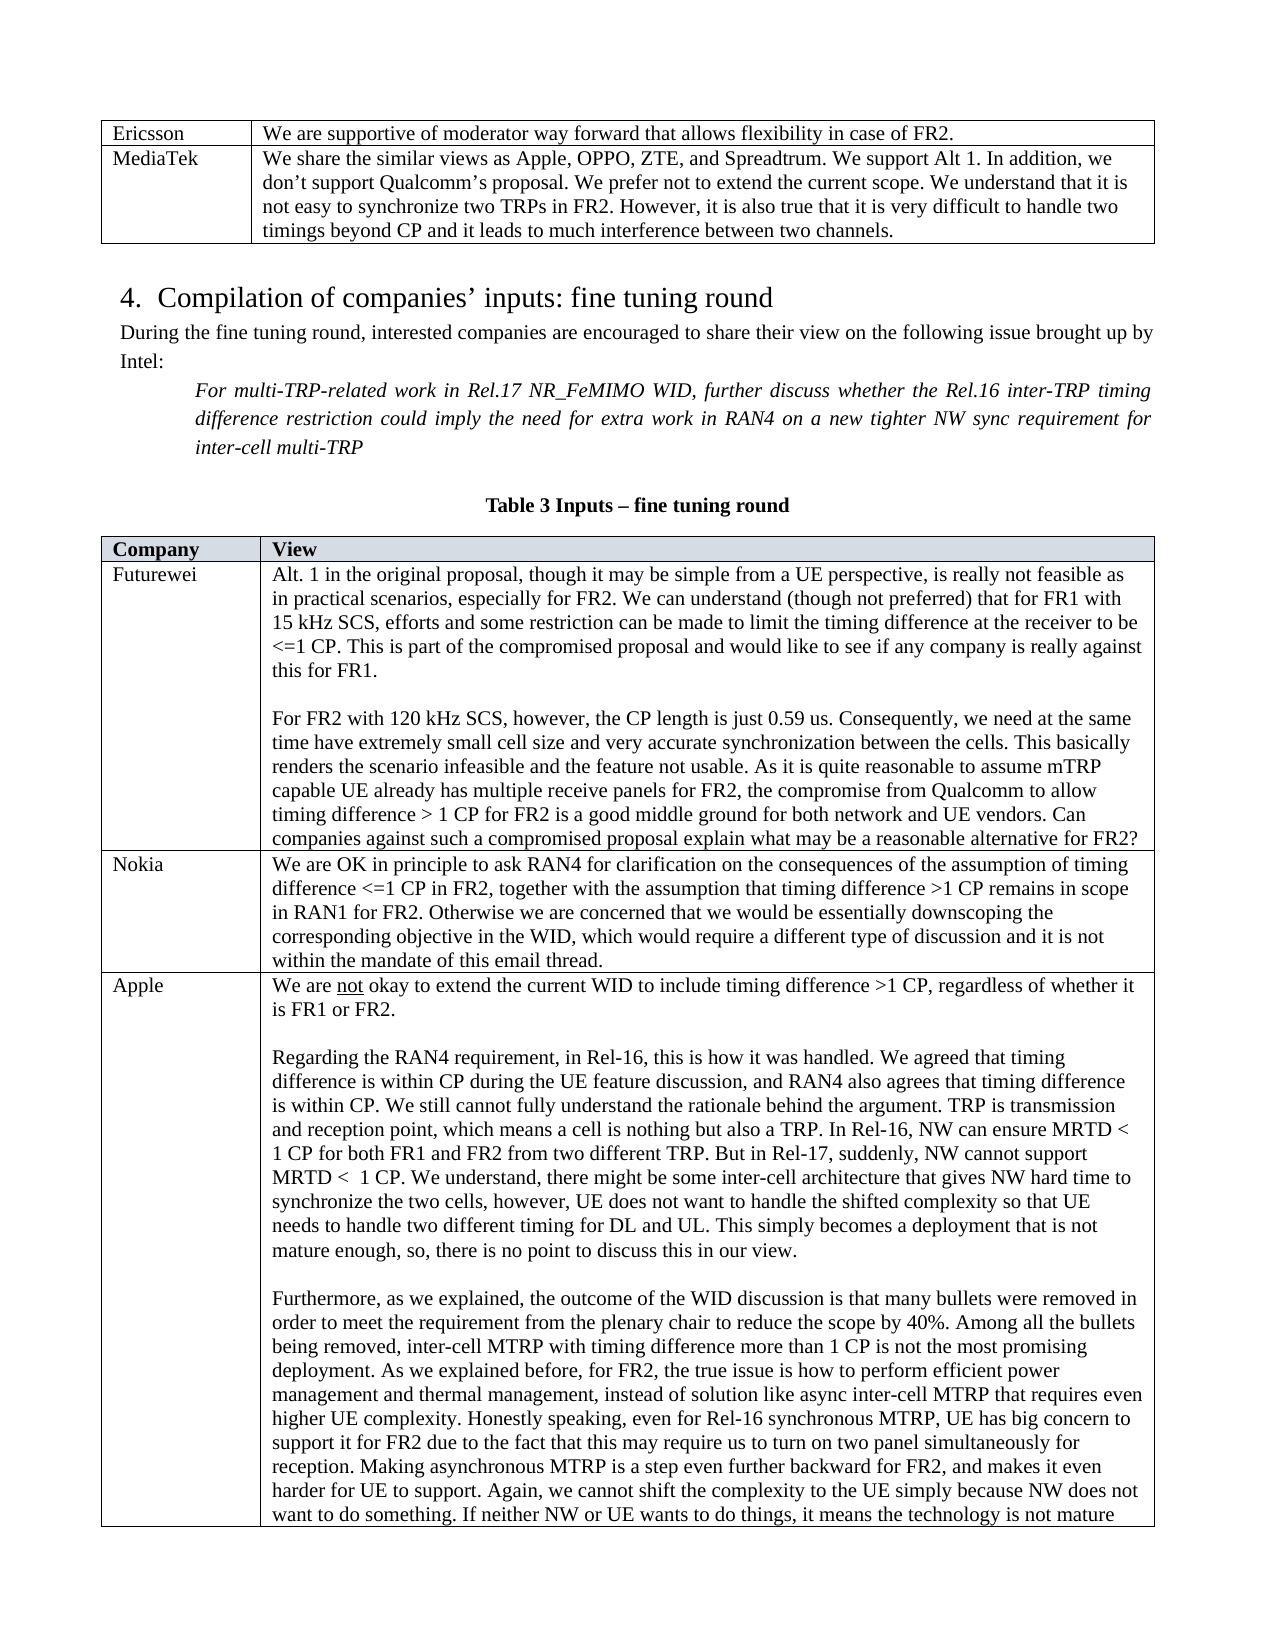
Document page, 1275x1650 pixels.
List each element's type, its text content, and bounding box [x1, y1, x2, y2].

table_cell Alt. 1 in the original proposal, though it may be simple from a UE perspective, is really not feasible as in practical scenarios, especially for FR2. We can understand (though not preferred) that for FR1 with 15 kHz SCS, efforts and some restriction can be made to limit the timing difference at the receiver to be <=1 CP. This is part of the compromised proposal and would like to see if any company is really against this for FR1. For FR2 with 120 kHz SCS, however, the CP length is just 0.59 us. Consequently, we need at the same time have extremely small cell size and very accurate synchronization between the cells. This basically renders the scenario infeasible and the feature not usable. As it is quite reasonable to assume mTRP capable UE already has multiple receive panels for FR2, the compromise from Qualcomm to allow timing difference > 1 CP for FR2 is a good middle ground for both network and UE vendors. Can companies against such a compromised proposal explain what may be a reasonable alternative for FR2? [261, 562, 1154, 850]
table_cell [261, 973, 1154, 1526]
table_cell We are OK in principle to ask RAN4 for clarification on the consequences of the assumption of timing difference <=1 CP in FR2, together with the assumption that timing difference >1 CP remains in scope in RAN1 for FR2. Otherwise we are concerned that we would be essentially downscoping the corresponding objective in the WID, which would require a different type of discussion and it is not within the mandate of this email thread. [261, 851, 1154, 972]
table_header Company [102, 537, 260, 561]
table_cell MediaTek [102, 146, 251, 242]
list Compilation of companies’ inputs: fine tuning round [120, 280, 1155, 313]
text Table 3 Inputs – fine tuning round [120, 493, 1155, 517]
table_cell We share the similar views as Apple, OPPO, ZTE, and Spreadtrum. We support Alt 1. In addition, we don’t support Qualcomm’s proposal. We prefer not to extend the current scope. We understand that it is not easy to synchronize two TRPs in FR2. However, it is also true that it is very difficult to handle two timings beyond CP and it leads to much interference between two channels. [252, 146, 1154, 242]
table_header View [261, 537, 1154, 561]
table_cell Futurewei [102, 562, 260, 850]
text For multi-TRP-related work in Rel.17 NR_FeMIMO WID, further discuss whether the Rel.16 inter-TRP timing difference restriction could imply the need for extra work in RAN4 on a new tighter NW sync requirement for inter-cell multi-TRP [195, 377, 1155, 459]
table_cell Nokia [102, 851, 260, 972]
table_cell Ericsson [102, 121, 251, 145]
text During the fine tuning round, interested companies are encouraged to share their view on the following issue brought up by Intel: [120, 320, 1155, 373]
table_cell We are supportive of moderator way forward that allows flexibility in case of FR2. [252, 121, 1154, 145]
table_cell Apple [102, 973, 260, 1526]
